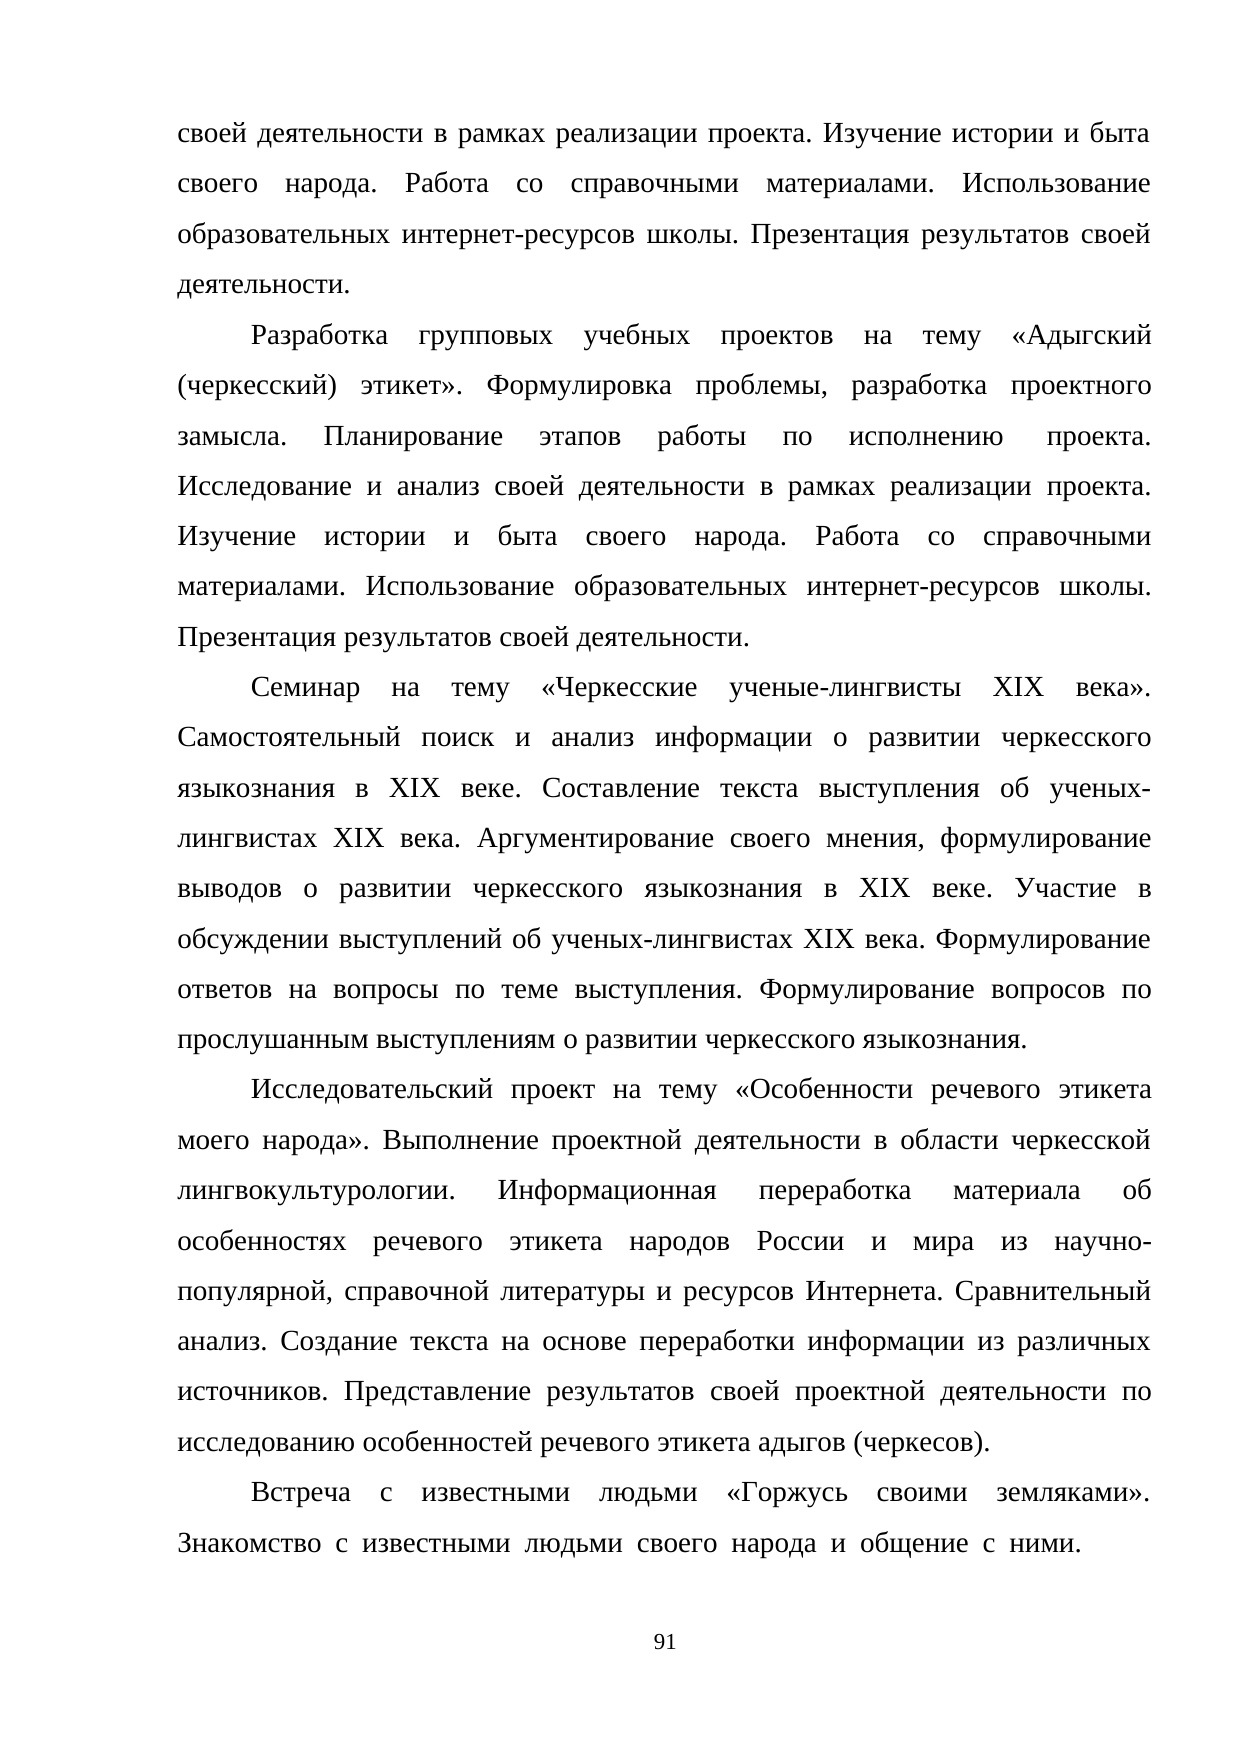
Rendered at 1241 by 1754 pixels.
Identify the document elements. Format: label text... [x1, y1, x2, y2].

text Исследовательский проект на тему «Особенности речевого этикета моего народа». Выполнение проектной деятельности в области черкесской лингвокультурологии. Информационная переработка материала об особенностях речевого этикета народов России и мира из научно- популярной, справочной литературы и ресурсов Интернета. Сравнительный анализ. Создание текста на основе переработки информации из различных источников. Представление результатов своей проектной деятельности по исследованию особенностей речевого этикета адыгов (черкесов). [177, 1072, 1152, 1457]
text Встреча с известными людьми «Горжусь своими земляками». Знакомство с известными людьми своего народа и общение с ними. [177, 1474, 1151, 1558]
text Разработка групповых учебных проектов на тему «Адыгский (черкесский) этикет». Формулировка проблемы, разработка проектного замысла. Планирование этапов работы по исполнению проекта. Исследование и анализ своей деятельности в рамках реализации проекта. Изучение истории и быта своего народа. Работа со справочными материалами. Использование образовательных интернет-ресурсов школы. Презентация результатов своей деятельности. [177, 317, 1152, 652]
text Семинар на тему «Черкесские ученые-лингвисты XIX века». Самостоятельный поиск и анализ информации о развитии черкесского языкознания в ХIХ веке. Составление текста выступления об ученых- лингвистах ХIХ века. Аргументирование своего мнения, формулирование выводов о развитии черкесского языкознания в ХIХ веке. Участие в обсуждении выступлений об ученых-лингвистах ХIХ века. Формулирование ответов на вопросы по теме выступления. Формулирование вопросов по прослушанным выступлениям о развитии черкесского языкознания. [177, 669, 1152, 1055]
text своей деятельности в рамках реализации проекта. Изучение истории и быта своего народа. Работа со справочными материалами. Использование образовательных интернет-ресурсов школы. Презентация результатов своей деятельности. [177, 115, 1151, 300]
